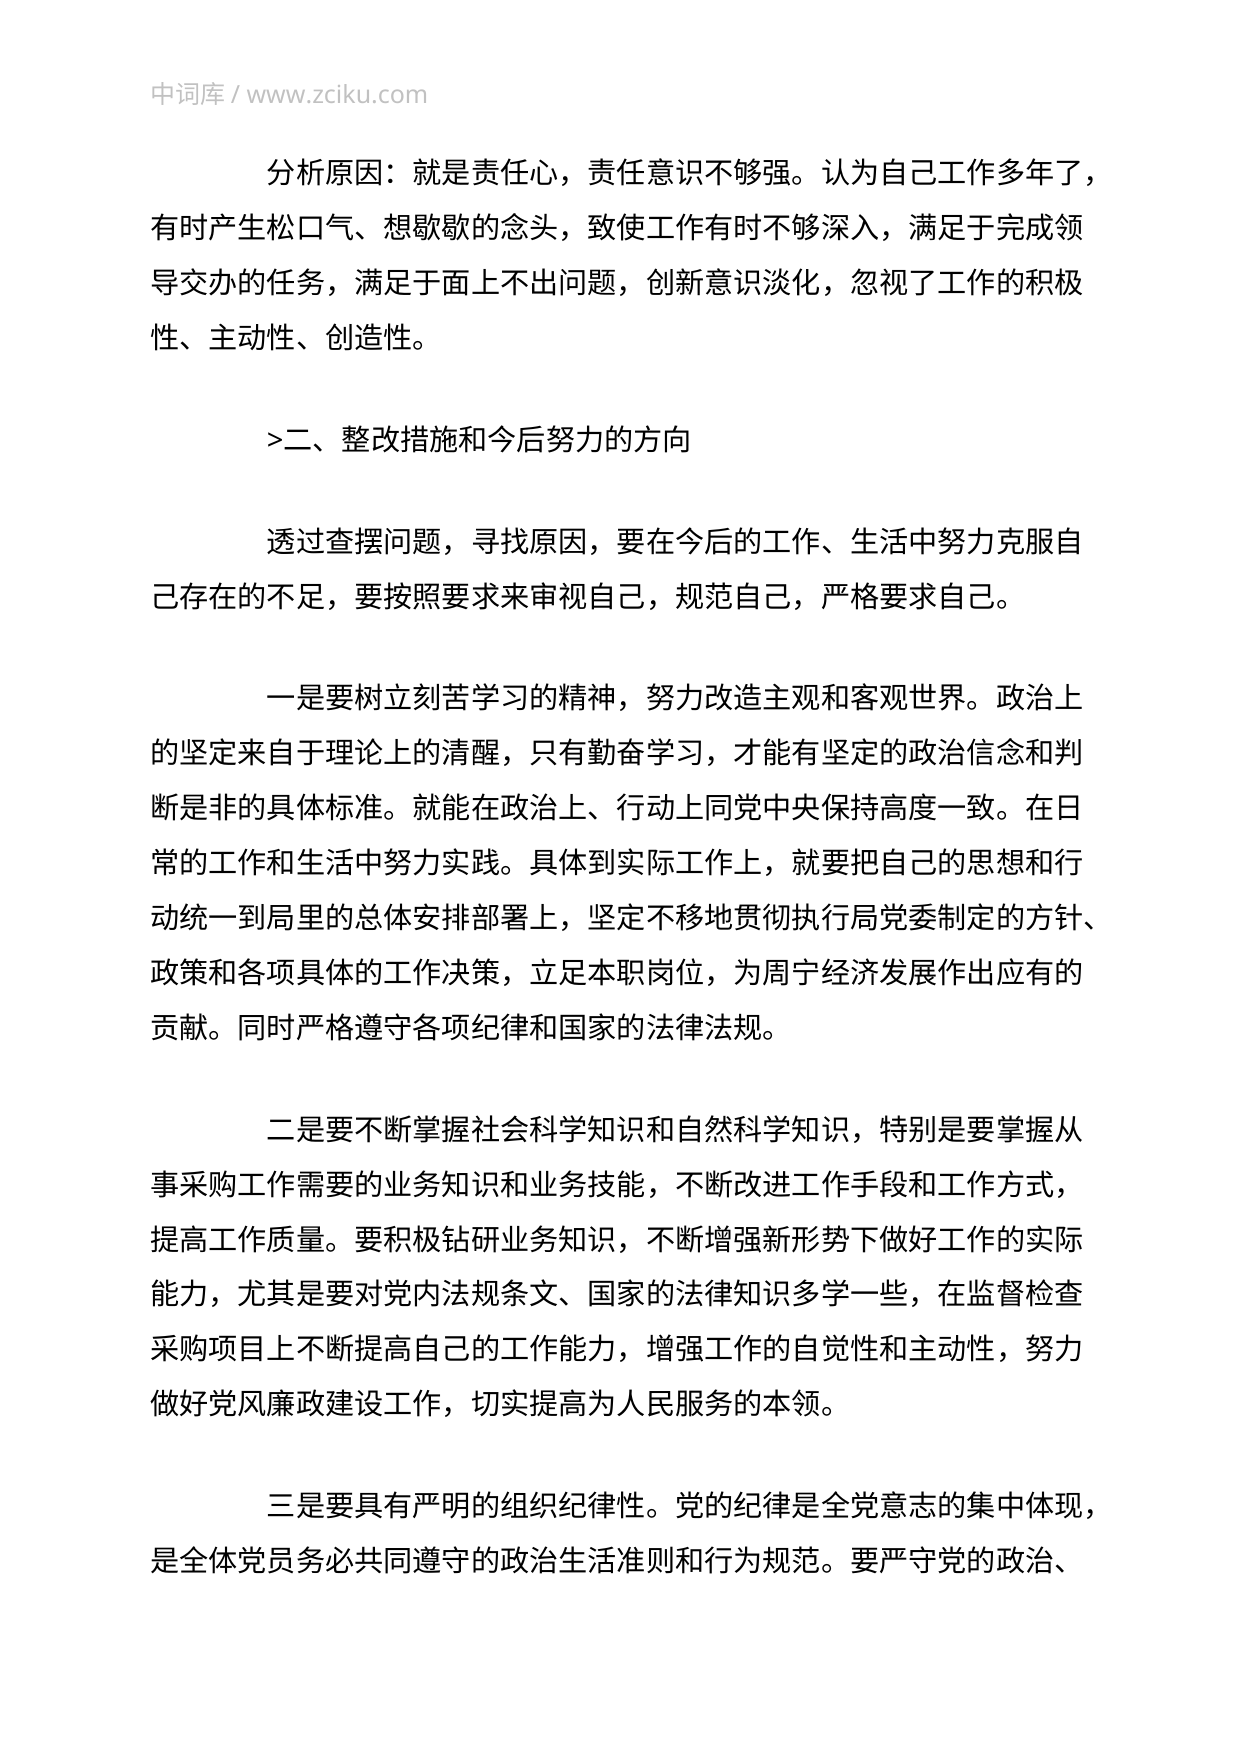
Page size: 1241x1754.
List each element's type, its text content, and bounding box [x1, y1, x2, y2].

text 二是要不断掌握社会科学知识和自然科学知识，特别是要掌握从事采购工作需要的业务知识和业务技能，不断改进工作手段和工作方式，提高工作质量。要积极钻研业务知识，不断增强新形势下做好工作的实际能力，尤其是要对党内法规条文、国家的法律知识多学一些，在监督检查采购项目上不断提高自己的工作能力，增强工作的自觉性和主动性，努力做好党风廉政建设工作，切实提高为人民服务的本领。 [150, 1106, 1090, 1423]
text 一是要树立刻苦学习的精神，努力改造主观和客观世界。政治上的坚定来自于理论上的清醒，只有勤奋学习，才能有坚定的政治信念和判断是非的具体标准。就能在政治上、行动上同党中央保持高度一致。在日常的工作和生活中努力实践。具体到实际工作上，就要把自己的思想和行动统一到局里的总体安排部署上，坚定不移地贯彻执行局党委制定的方针、政策和各项具体的工作决策，立足本职岗位，为周宁经济发展作出应有的贡献。同时严格遵守各项纪律和国家的法律法规。 [150, 675, 1090, 1047]
text 分析原因：就是责任心，责任意识不够强。认为自己工作多年了，有时产生松口气、想歇歇的念头，致使工作有时不够深入，满足于完成领导交办的任务，满足于面上不出问题，创新意识淡化，忽视了工作的积极性、主动性、创造性。 [150, 150, 1090, 357]
text >二、整改措施和今后努力的方向 [150, 416, 1090, 459]
text 透过查摆问题，寻找原因，要在今后的工作、生活中努力克服自己存在的不足，要按照要求来审视自己，规范自己，严格要求自己。 [150, 518, 1090, 616]
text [150, 1482, 1090, 1580]
